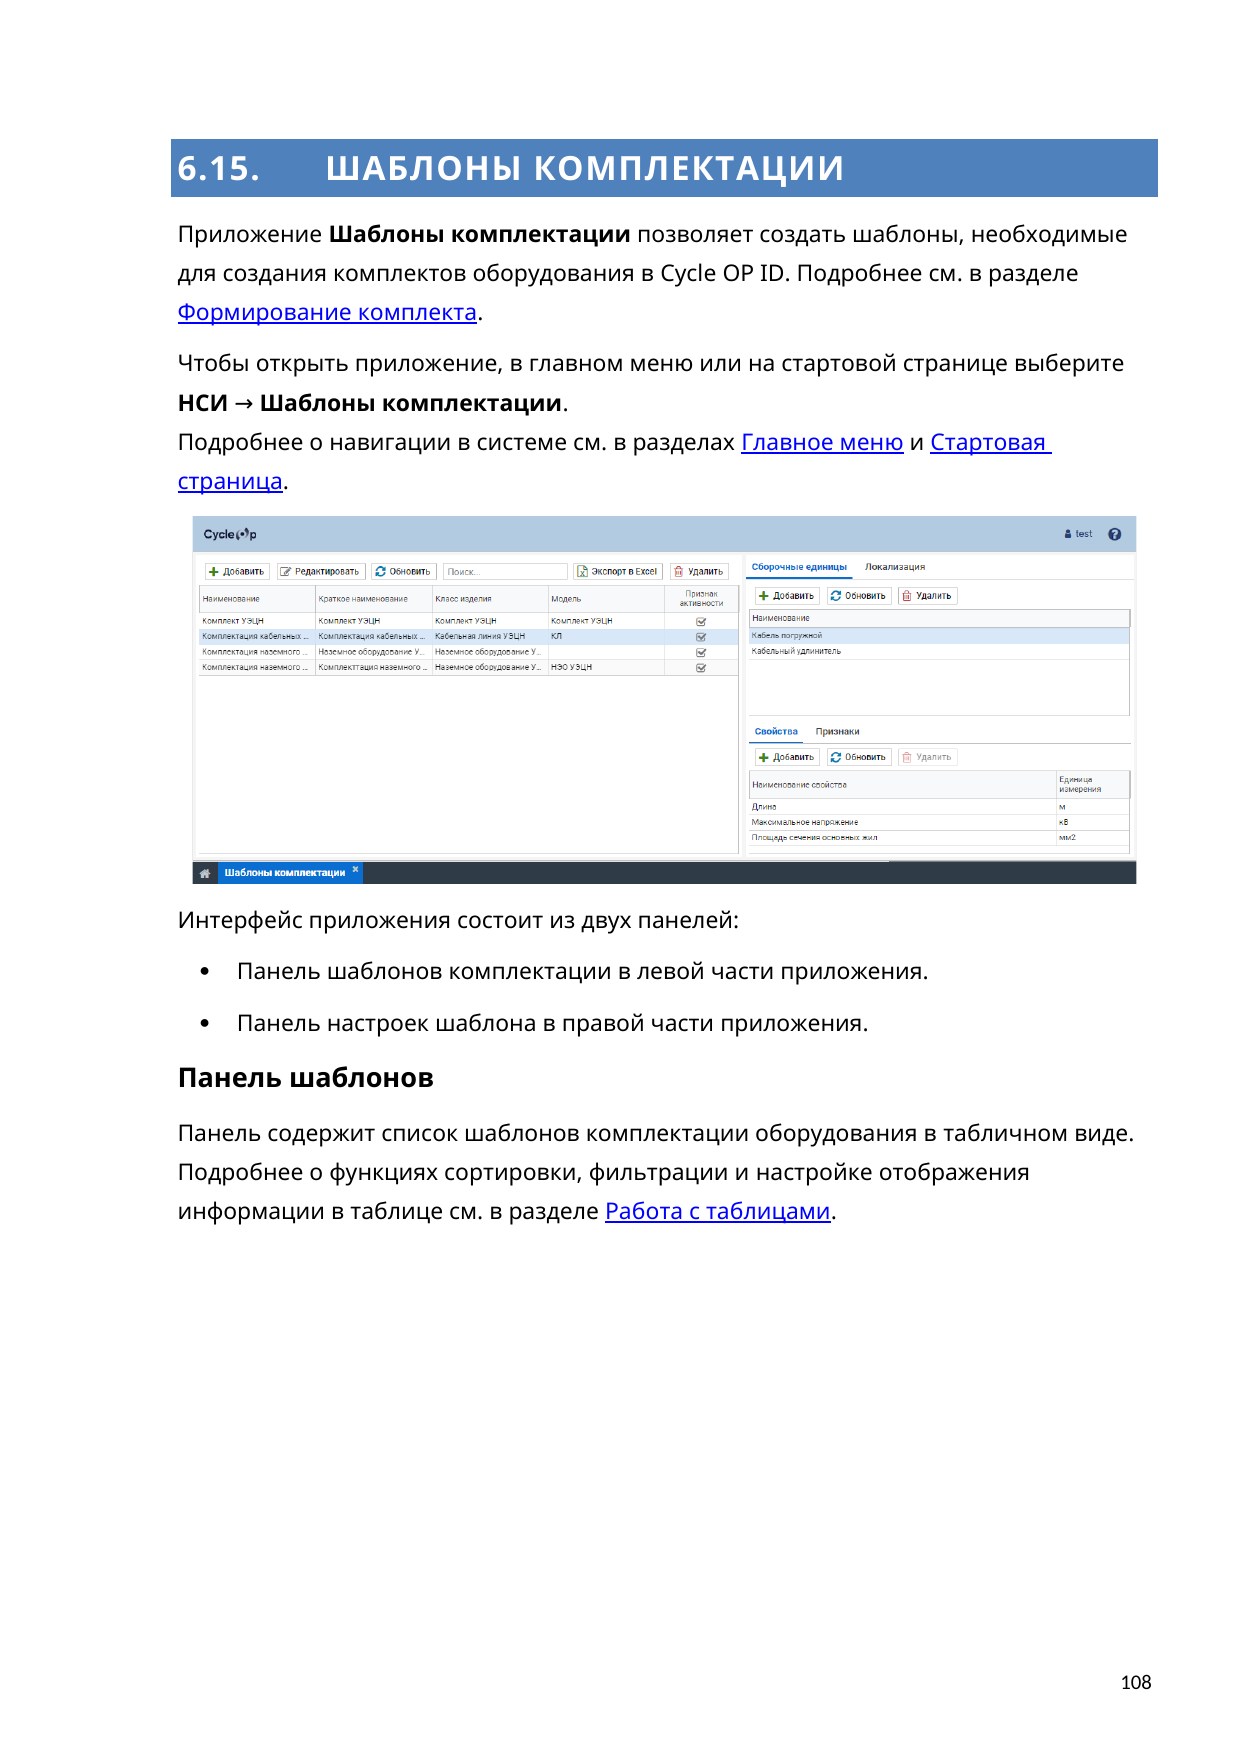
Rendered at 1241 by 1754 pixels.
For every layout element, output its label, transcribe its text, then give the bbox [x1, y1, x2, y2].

text Чтобы открыть приложение, в главном меню или на стартовой странице выберите НСИ → Шаблоны комплектации. Подробнее о навигации в системе см. в разделах Главное меню и Стартовая страница. [177, 347, 1152, 496]
subtitle Шаблоны комплектации [177, 145, 1152, 191]
list Панель настроек шаблона в правой части приложения. [201, 1007, 1152, 1038]
list Панель шаблонов комплектации в левой части приложения. [201, 955, 1152, 986]
text Интерфейс приложения состоит из двух панелей: [177, 904, 1152, 935]
text Панель содержит список шаблонов комплектации оборудования в табличном виде. Подробнее о функциях сортировки, фильтрации и настройке отображения информации в таблице см. в разделе Работа с таблицами. [177, 1117, 1152, 1226]
text Приложение Шаблоны комплектации позволяет создать шаблоны, необходимые для создания комплектов оборудования в Cycle OP ID. Подробнее см. в разделе Формирование комплекта. [177, 218, 1152, 327]
picture [192, 516, 1137, 884]
subtitle Панель шаблонов [177, 1058, 1152, 1095]
